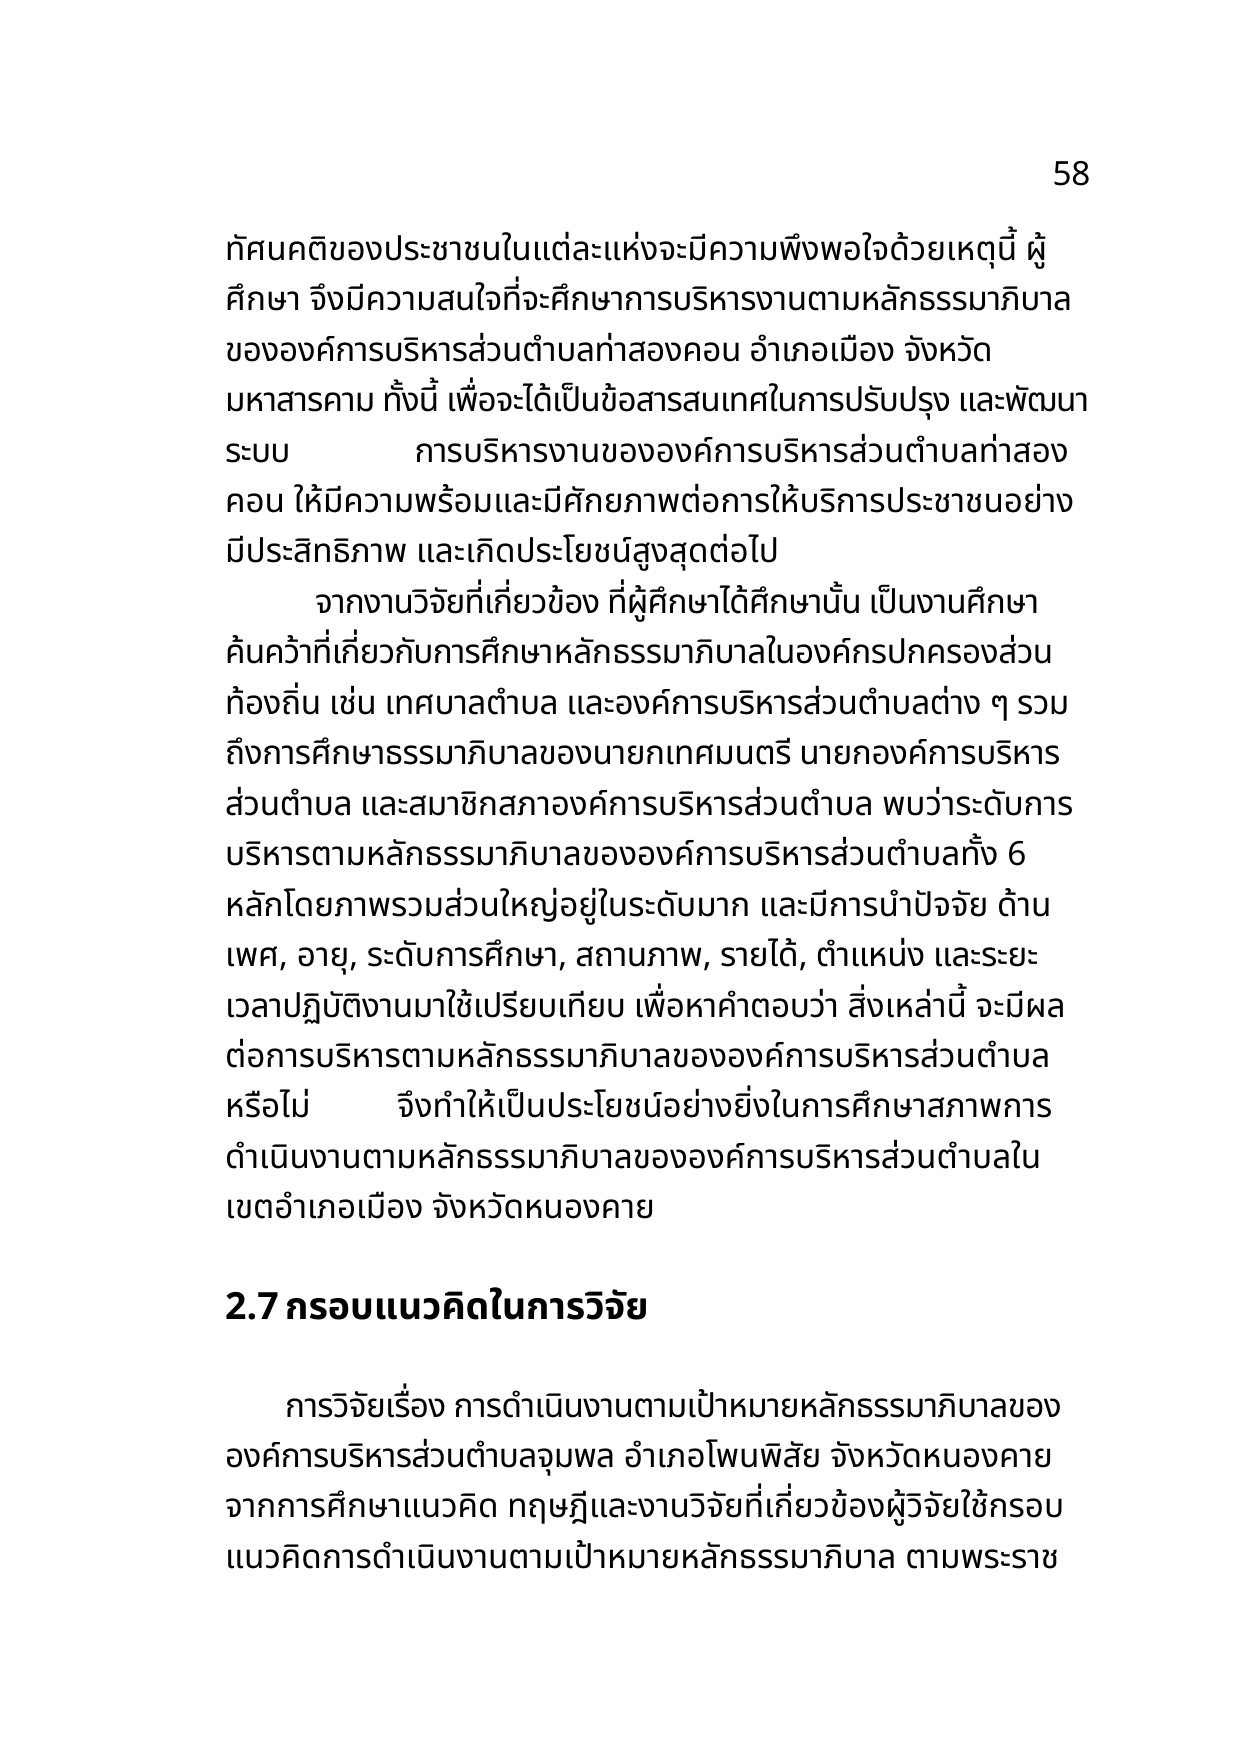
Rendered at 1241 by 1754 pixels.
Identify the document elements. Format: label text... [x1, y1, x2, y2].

text 2.7 กรอบแนวคิดในการวิจัย [225, 1279, 1090, 1336]
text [225, 225, 1090, 578]
text จากงานวิจัยที่เกี่ยวข้อง ที่ผู้ศึกษาได้ศึกษานั้น เป็นงานศึกษาค้นคว้าที่เกี่ยวกับการศึกษาหลักธรรมาภิบาลในองค์กรปกครองส่วนท้องถิ่น เช่น เทศบาลตำบล และองค์การบริหารส่วนตำบลต่าง ๆ รวมถึงการศึกษาธรรมาภิบาลของนายกเทศมนตรี นายกองค์การบริหารส่วนตำบล และสมาชิกสภาองค์การบริหารส่วนตำบล พบว่าระดับการบริหารตามหลักธรรมาภิบาลขององค์การบริหารส่วนตำบลทั้ง 6 หลักโดยภาพรวมส่วนใหญ่อยู่ในระดับมาก และมีการนำปัจจัย ด้านเพศ, อายุ, ระดับการศึกษา, สถานภาพ, รายได้, ตำแหน่ง และระยะเวลาปฏิบัติงานมาใช้เปรียบเทียบ เพื่อหาคำตอบว่า สิ่งเหล่านี้ จะมีผลต่อการบริหารตามหลักธรรมาภิบาลขององค์การบริหารส่วนตำบลหรือไม่ จึงทำให้เป็นประโยชน์อย่างยิ่งในการศึกษาสภาพการดำเนินงานตามหลักธรรมาภิบาลขององค์การบริหารส่วนตำบลในเขตอำเภอเมือง จังหวัดหนองคาย [225, 578, 1090, 1234]
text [225, 1382, 1090, 1583]
